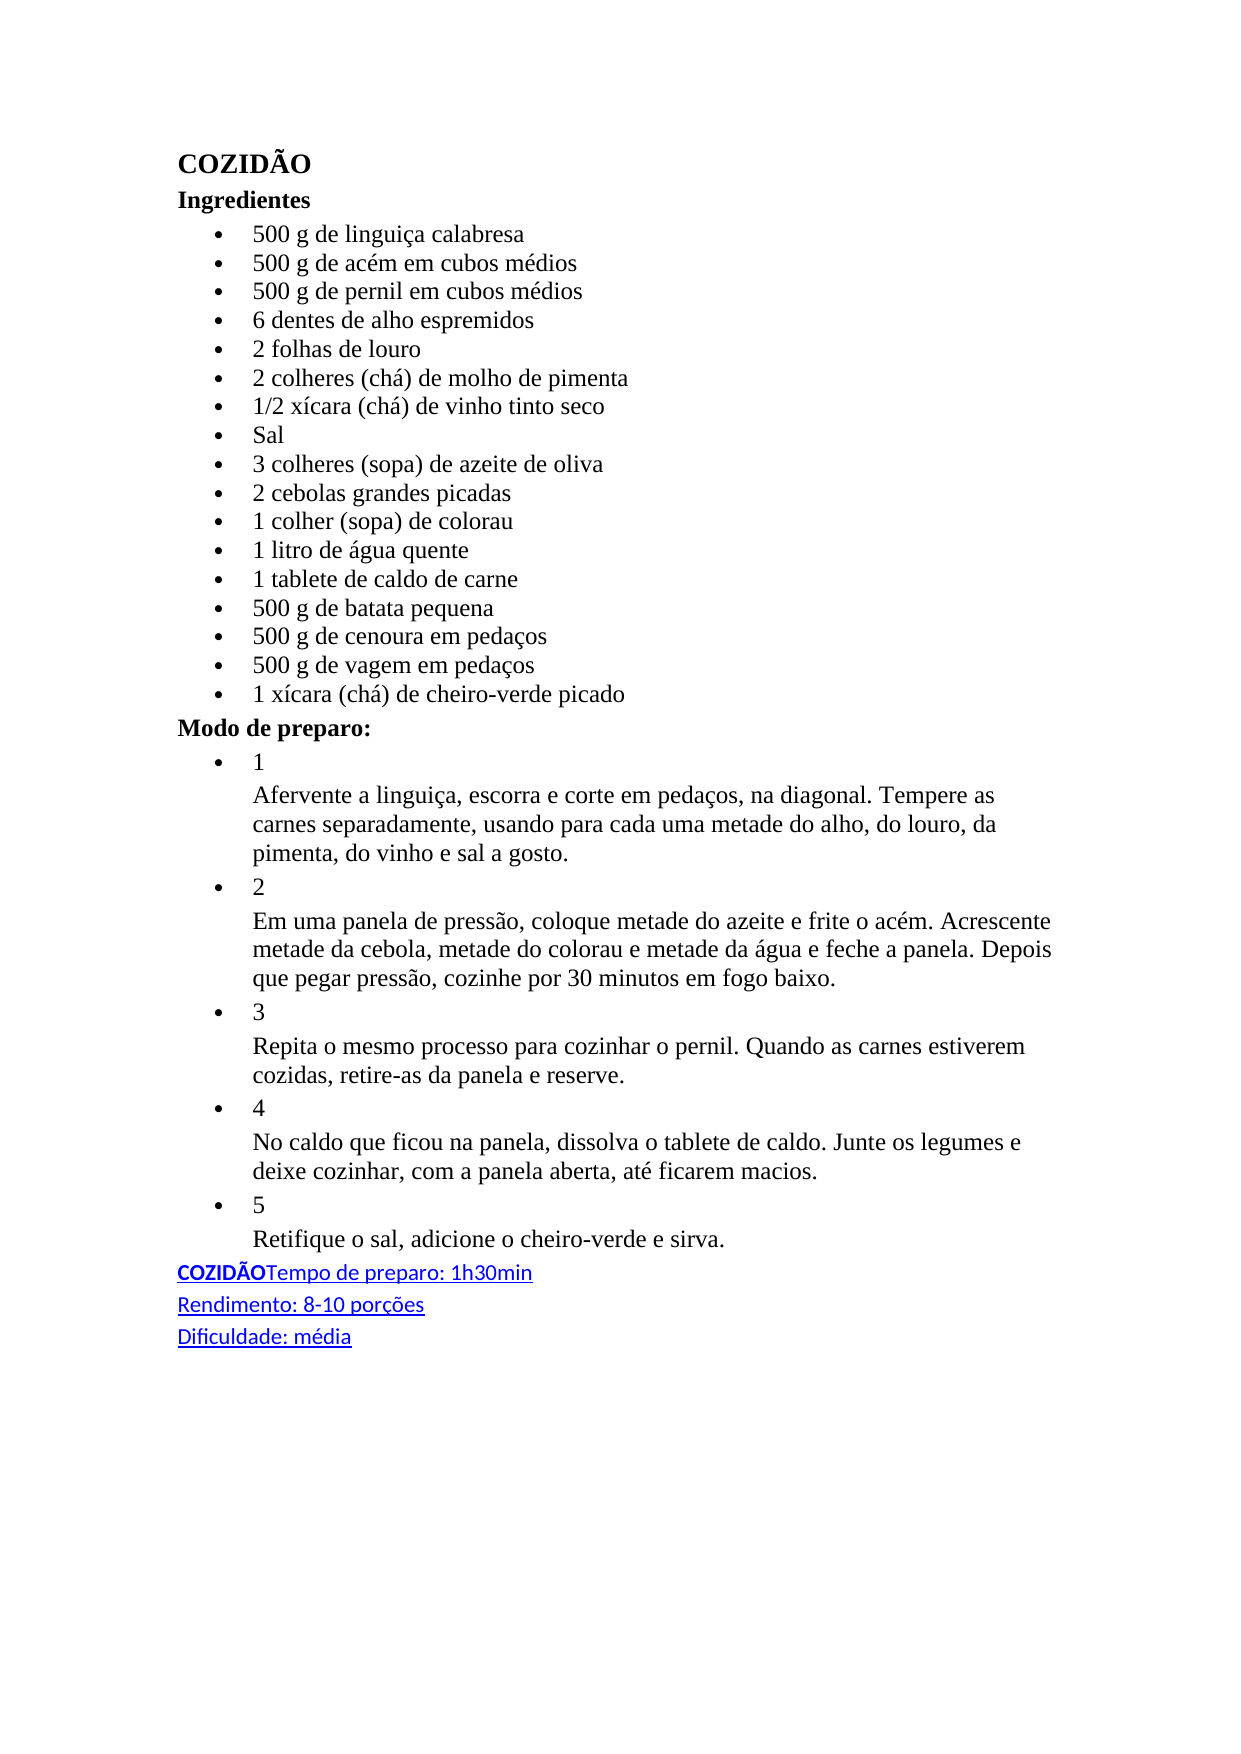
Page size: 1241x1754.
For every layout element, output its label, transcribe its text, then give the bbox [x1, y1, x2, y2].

list 4 [215, 1093, 1063, 1122]
list 1 tablete de caldo de carne [215, 564, 1063, 593]
text Em uma panela de pressão, coloque metade do azeite e frite o acém. Acrescente metade da cebola, metade do colorau e metade da água e feche a panela. Depois que pegar pressão, cozinhe por 30 minutos em fogo baixo. [252, 906, 1063, 992]
text Retifique o sal, adicione o cheiro-verde e sirva. [252, 1224, 1063, 1253]
list 500 g de pernil em cubos médios [215, 276, 1063, 305]
list 2 cebolas grandes picadas [215, 478, 1063, 506]
text Ingredientes [177, 185, 1063, 214]
list 3 [215, 997, 1063, 1026]
list 500 g de acém em cubos médios [215, 248, 1063, 276]
list 1/2 xícara (chá) de vinho tinto seco [215, 391, 1063, 420]
list 500 g de linguiça calabresa [215, 219, 1063, 248]
list 2 [215, 872, 1063, 901]
text Afervente a linguiça, escorra e corte em pedaços, na diagonal. Tempere as carnes separadamente, usando para cada uma metade do alho, do louro, da pimenta, do vinho e sal a gosto. [252, 781, 1063, 867]
list 500 g de batata pequena [215, 593, 1063, 621]
text COZIDÃO [177, 148, 1063, 180]
list Sal [215, 420, 1063, 449]
list 1 [215, 747, 1063, 775]
list 500 g de cenoura em pedaços [215, 621, 1063, 650]
list 2 folhas de louro [215, 334, 1063, 363]
list 5 [215, 1190, 1063, 1219]
text COZIDÃOTempo de preparo: 1h30min Rendimento: 8-10 porções Dificuldade: média [177, 1258, 1063, 1350]
list 2 colheres (chá) de molho de pimenta [215, 363, 1063, 391]
list 6 dentes de alho espremidos [215, 305, 1063, 334]
text No caldo que ficou na panela, dissolva o tablete de caldo. Junte os legumes e deixe cozinhar, com a panela aberta, até ficarem macios. [252, 1127, 1063, 1185]
list 1 colher (sopa) de colorau [215, 506, 1063, 535]
list 500 g de vagem em pedaços [215, 650, 1063, 679]
text Modo de preparo: [177, 713, 1063, 742]
list 1 xícara (chá) de cheiro-verde picado [215, 679, 1063, 708]
list 3 colheres (sopa) de azeite de oliva [215, 449, 1063, 478]
text Repita o mesmo processo para cozinhar o pernil. Quando as carnes estiverem cozidas, retire-as da panela e reserve. [252, 1031, 1063, 1088]
list 1 litro de água quente [215, 535, 1063, 564]
